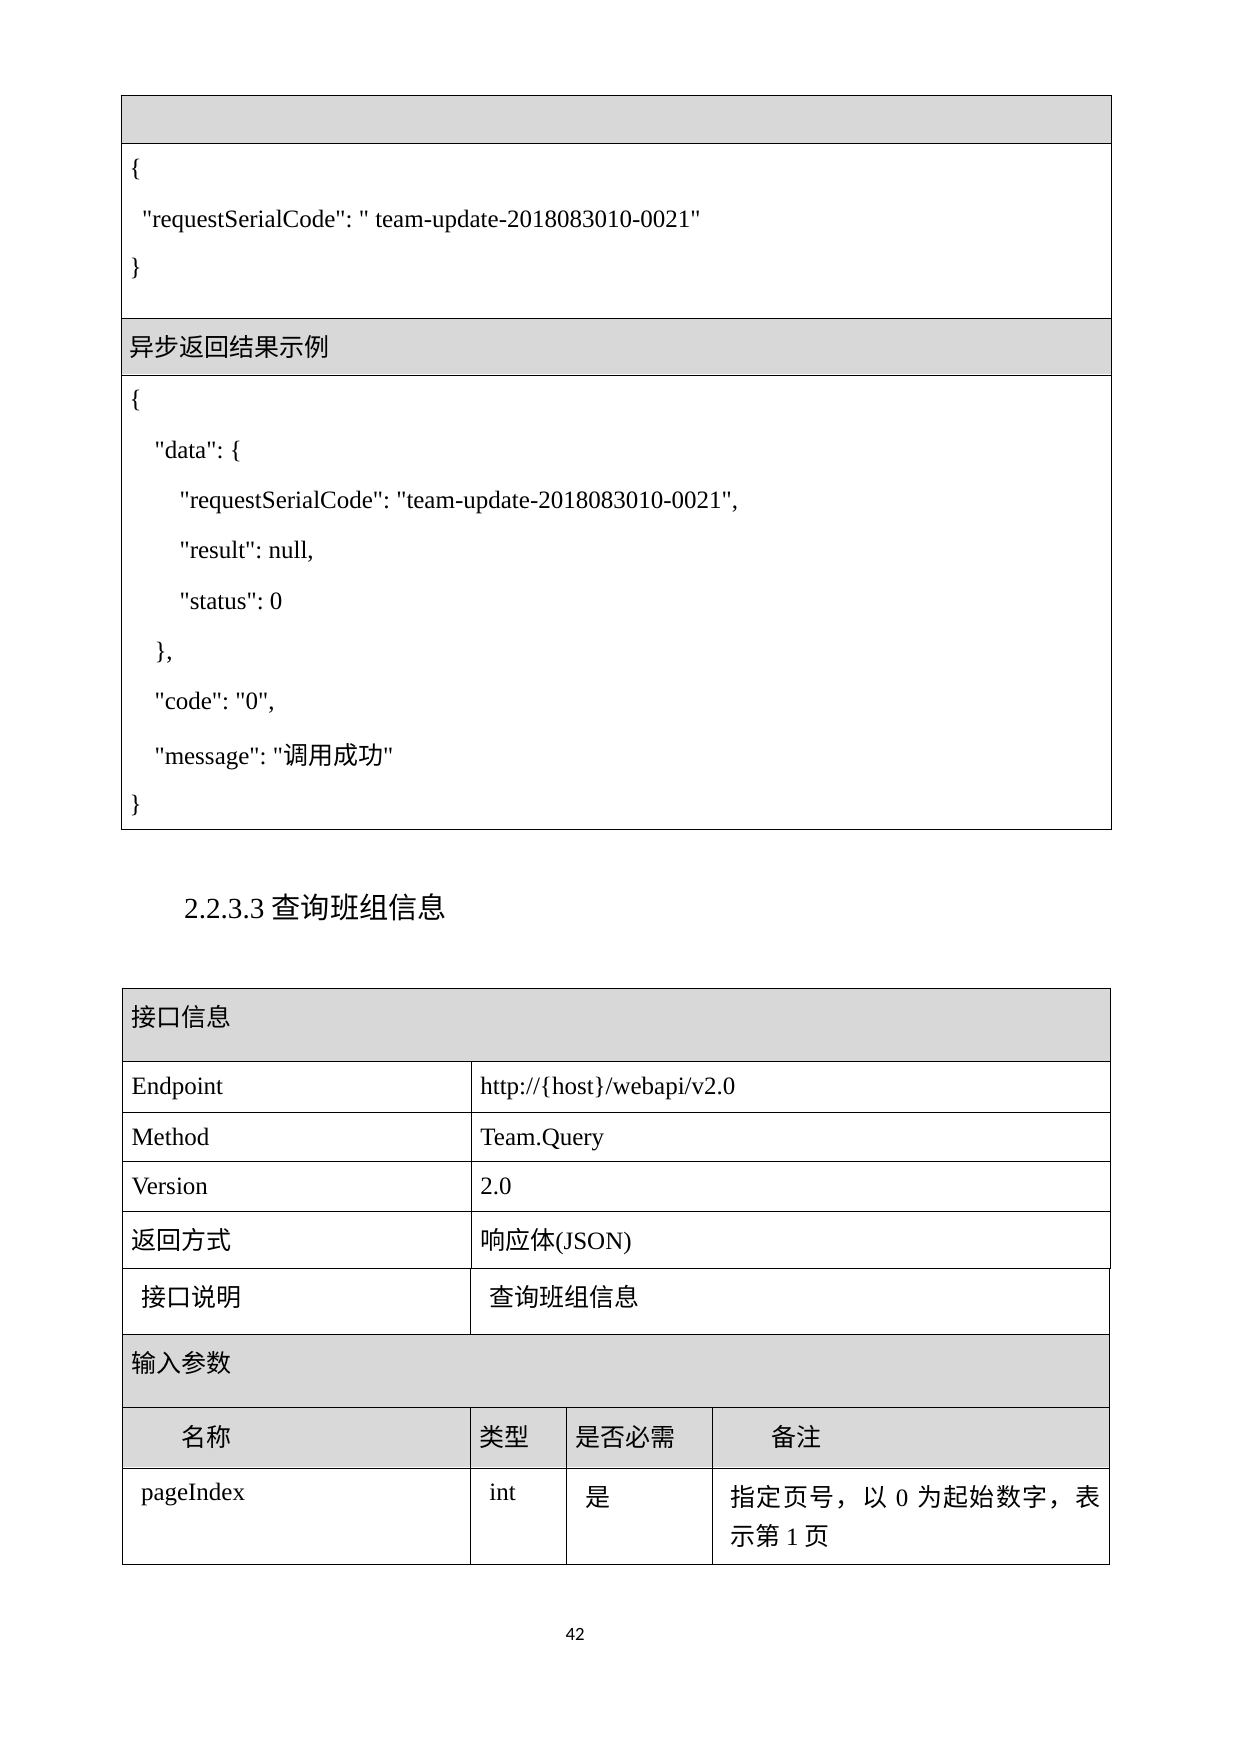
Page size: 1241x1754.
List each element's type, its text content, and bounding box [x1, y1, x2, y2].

table_cell 响应体格式示例 [122, 96, 1111, 143]
table_cell 名称 [123, 1408, 470, 1467]
table_cell http://{host}/webapi/v2.0 [472, 1062, 1110, 1112]
table_header 接口信息 [123, 989, 1110, 1061]
table_cell pageIndex [123, 1469, 470, 1563]
table_cell 指定页号，以 0 为起始数字，表示第 1 页 [713, 1469, 1109, 1563]
table_cell 2.0 [472, 1162, 1110, 1211]
table_cell int [471, 1469, 566, 1563]
table_cell [712, 1269, 1109, 1333]
table_cell 查询班组信息 [471, 1269, 712, 1333]
table_cell 响应体(JSON) [472, 1212, 1110, 1268]
table_cell 是 [567, 1469, 712, 1563]
table_cell Method [123, 1113, 471, 1161]
subtitle 2.2.3.3 查询班组信息 [184, 885, 1069, 927]
table_cell Endpoint [123, 1062, 471, 1112]
table_cell 返回方式 [123, 1212, 471, 1268]
table_cell 输入参数 [123, 1335, 1109, 1407]
table_cell 异步返回结果示例 [122, 319, 1111, 374]
table_cell 类型 [471, 1408, 566, 1467]
table_cell Version [123, 1162, 471, 1211]
table_cell 是否必需 [567, 1408, 712, 1467]
table_cell { "data": { "requestSerialCode": "team-update-2018083010-0021", "result": null, "status": 0 }, "code": "0", "message": "调用成功" } [122, 376, 1111, 829]
table_cell Team.Query [472, 1113, 1110, 1161]
table_cell 备注 [713, 1408, 1109, 1467]
table_cell 接口说明 [123, 1269, 470, 1333]
table_cell { "requestSerialCode": " team-update-2018083010-0021" } [122, 144, 1111, 317]
